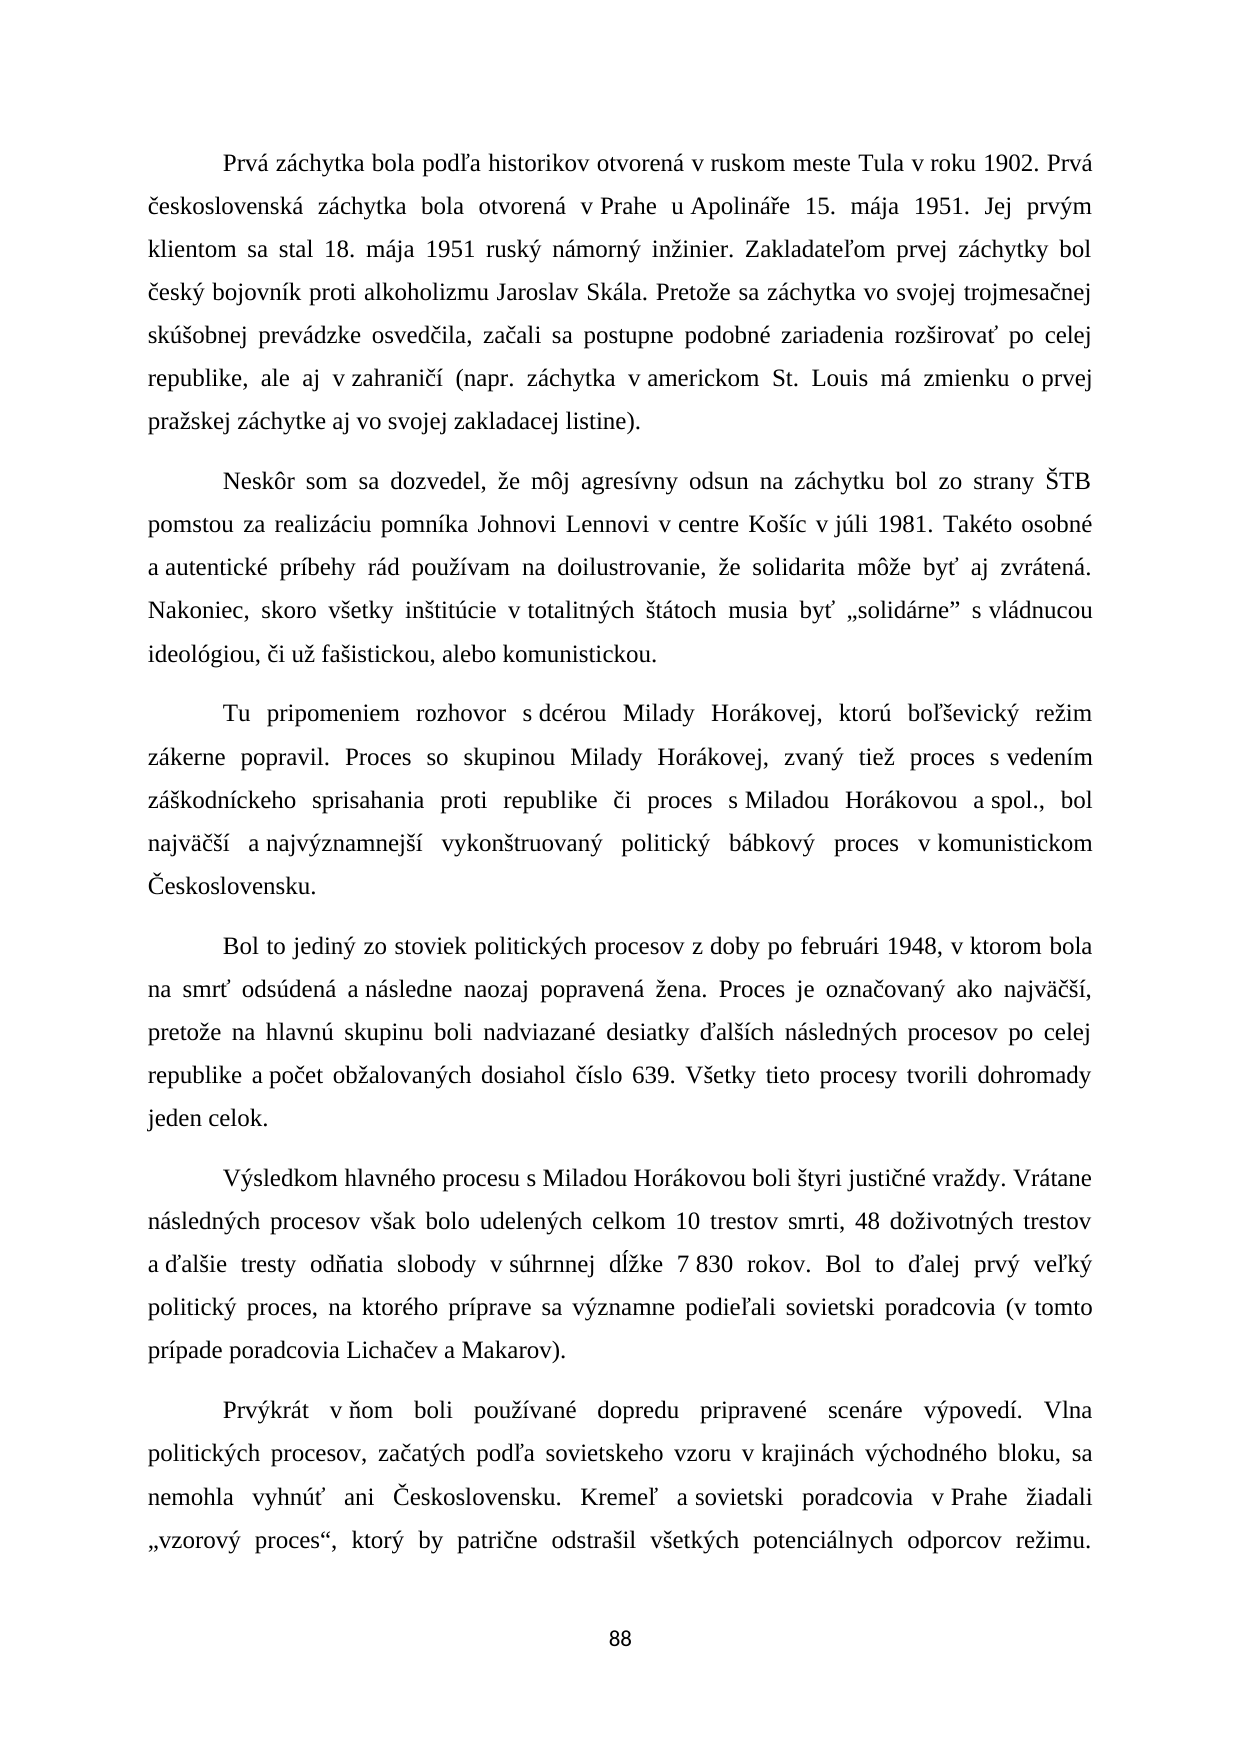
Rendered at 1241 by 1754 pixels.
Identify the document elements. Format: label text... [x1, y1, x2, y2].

text Výsledkom hlavného procesu s Miladou Horákovou boli štyri justičné vraždy. Vrátane následných procesov však bolo udelených celkom 10 trestov smrti, 48 doživotných trestov a ďalšie tresty odňatia slobody v súhrnnej dĺžke 7 830 rokov. Bol to ďalej prvý veľký politický proces, na ktorého príprave sa významne podieľali sovietski poradcovia (v tomto prípade poradcovia Lichačev a Makarov). [148, 1163, 1093, 1364]
text Bol to jediný zo stoviek politických procesov z doby po februári 1948, v ktorom bola na smrť odsúdená a následne naozaj popravená žena. Proces je označovaný ako najväčší, pretože na hlavnú skupinu boli nadviazané desiatky ďalších následných procesov po celej republike a počet obžalovaných dosiahol číslo 639. Všetky tieto procesy tvorili dohromady jeden celok. [148, 931, 1093, 1132]
text Neskôr som sa dozvedel, že môj agresívny odsun na záchytku bol zo strany ŠTB pomstou za realizáciu pomníka Johnovi Lennovi v centre Košíc v júli 1981. Takéto osobné a autentické príbehy rád používam na doilustrovanie, že solidarita môže byť aj zvrátená. Nakoniec, skoro všetky inštitúcie v totalitných štátoch musia byť „solidárne” s vládnucou ideológiou, či už fašistickou, alebo komunistickou. [148, 466, 1093, 667]
text Tu pripomeniem rozhovor s dcérou Milady Horákovej, ktorú boľševický režim zákerne popravil. Proces so skupinou Milady Horákovej, zvaný tiež proces s vedením záškodníckeho sprisahania proti republike či proces s Miladou Horákovou a spol., bol najväčší a najvýznamnejší vykonštruovaný politický bábkový proces v komunistickom Československu. [148, 698, 1093, 900]
text Prvá záchytka bola podľa historikov otvorená v ruskom meste Tula v roku 1902. Prvá československá záchytka bola otvorená v Prahe u Apolináře 15. mája 1951. Jej prvým klientom sa stal 18. mája 1951 ruský námorný inžinier. Zakladateľom prvej záchytky bol český bojovník proti alkoholizmu Jaroslav Skála. Pretože sa záchytka vo svojej trojmesačnej skúšobnej prevádzke osvedčila, začali sa postupne podobné zariadenia rozširovať po celej republike, ale aj v zahraničí (napr. záchytka v americkom St. Louis má zmienku o prvej pražskej záchytke aj vo svojej zakladacej listine). [148, 148, 1093, 435]
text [148, 1395, 1093, 1553]
